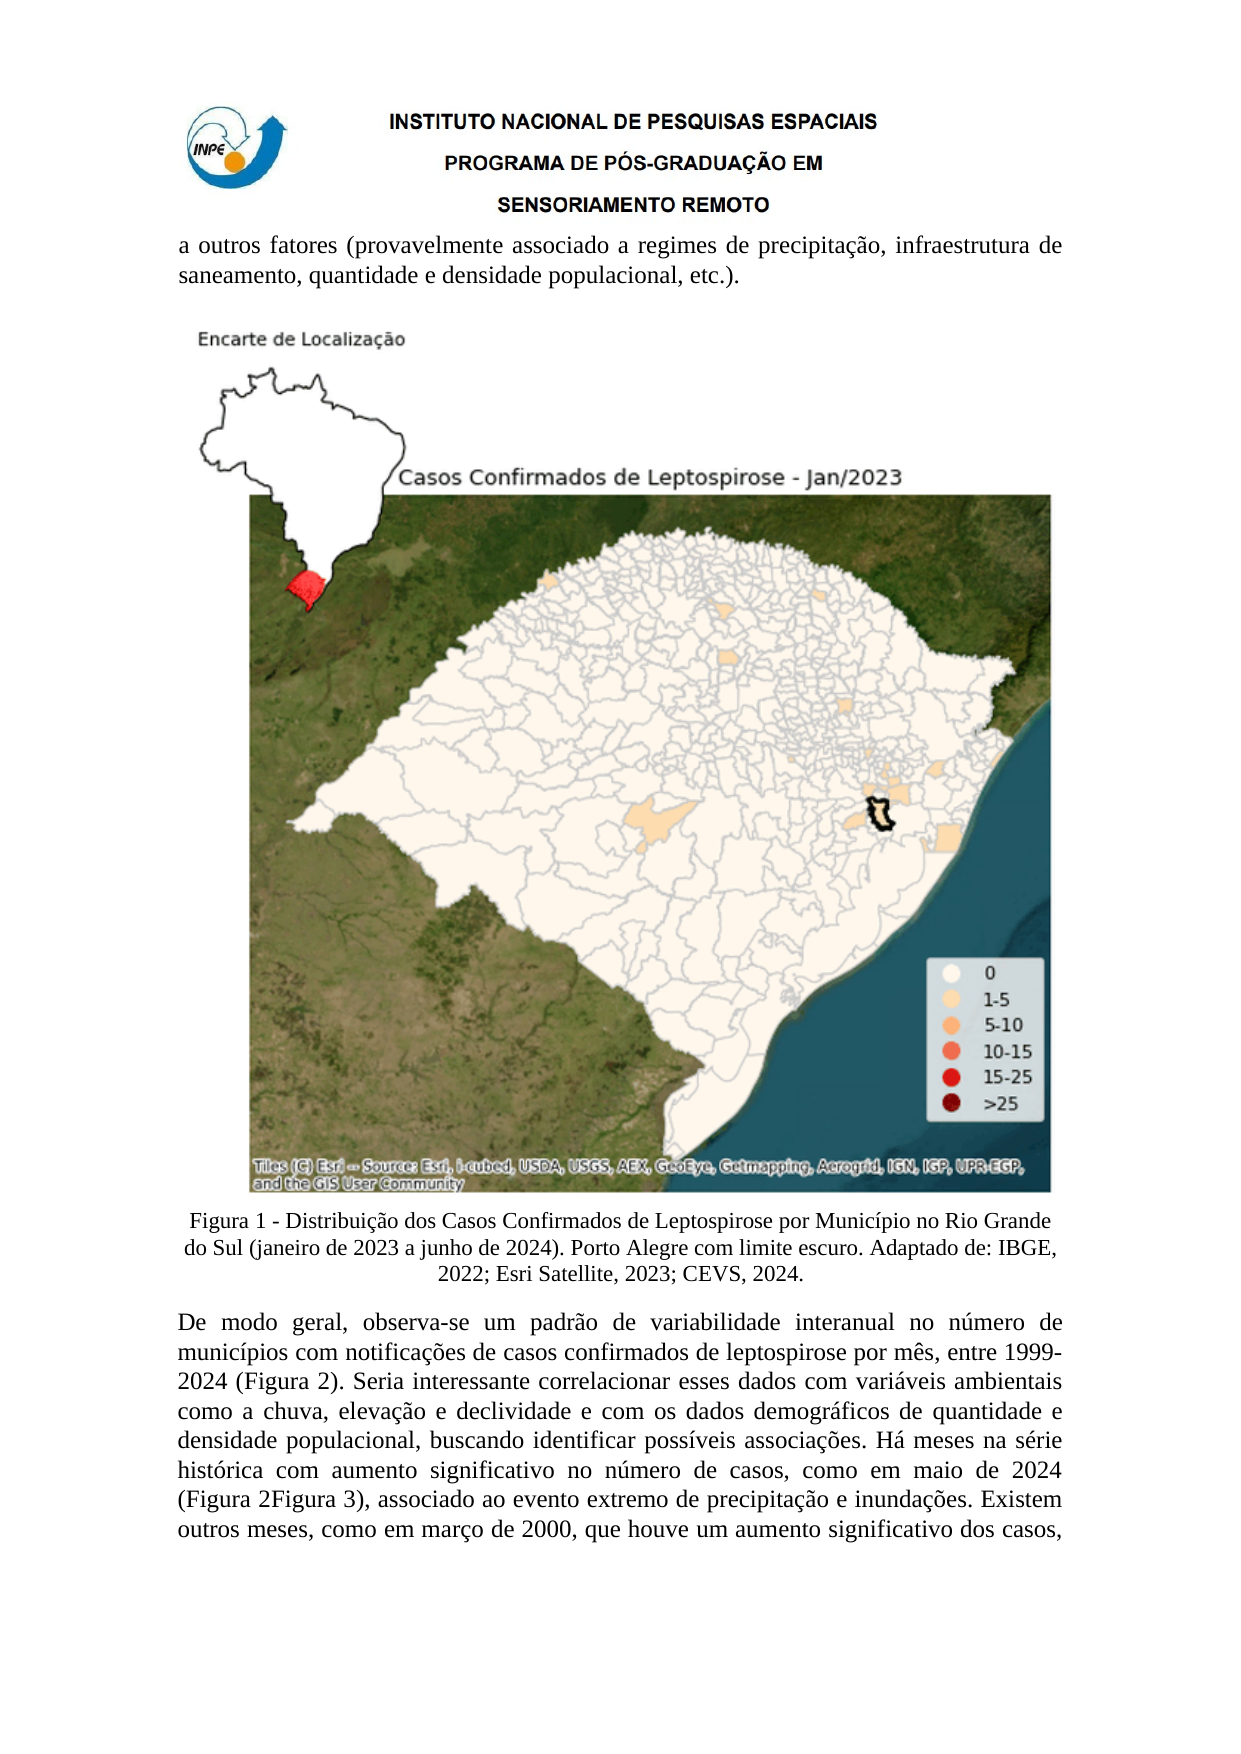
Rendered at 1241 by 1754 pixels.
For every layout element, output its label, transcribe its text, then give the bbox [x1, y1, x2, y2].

picture [177, 73, 897, 231]
picture [177, 320, 1064, 1206]
text Figura 1 - Distribuição dos Casos Confirmados de Leptospirose por Município no Rio Grande do Sul (janeiro de 2023 a junho de 2024). Porto Alegre com limite escuro. Adaptado de: IBGE, 2022; Esri Satellite, 2023; CEVS, 2024. [177, 1207, 1063, 1286]
